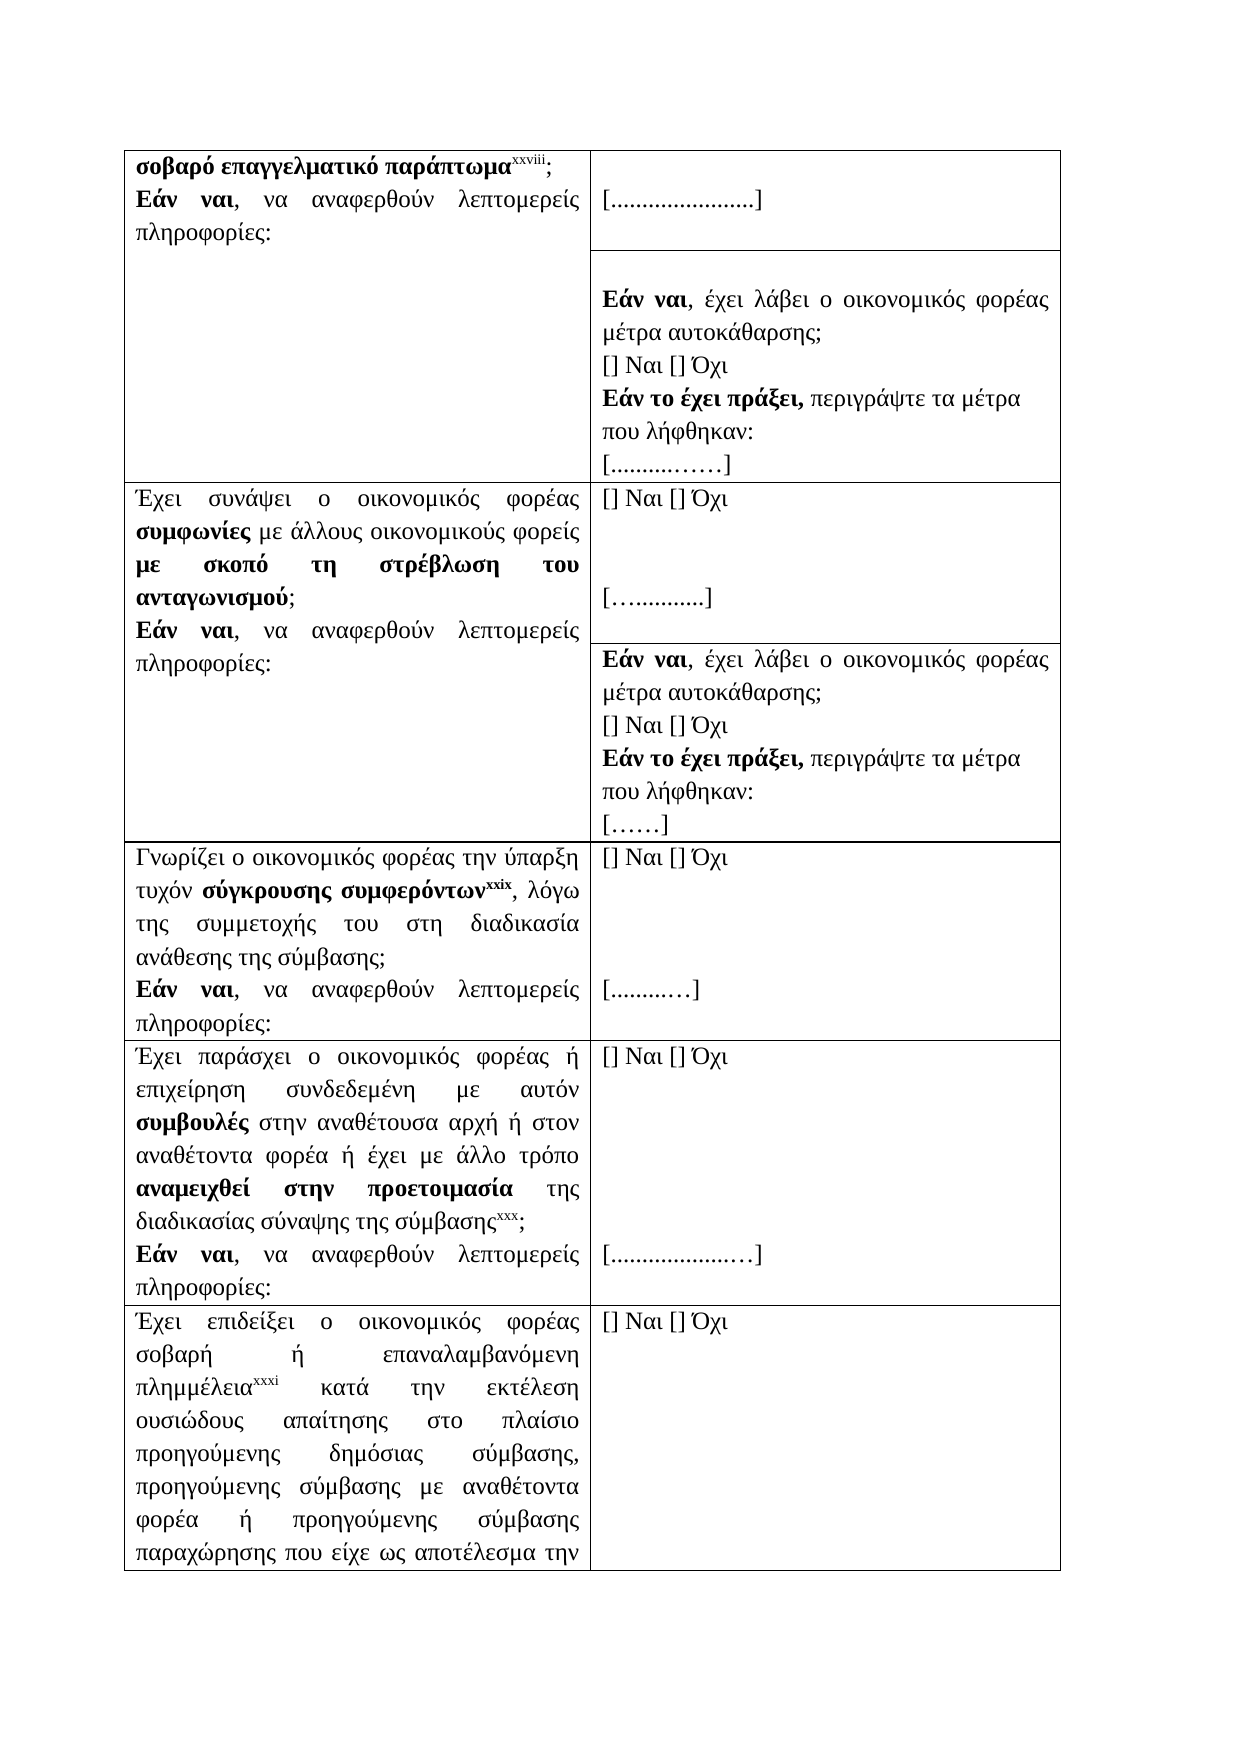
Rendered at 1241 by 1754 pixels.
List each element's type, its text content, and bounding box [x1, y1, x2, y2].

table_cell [591, 151, 1060, 250]
table_cell Εάν ναι, έχει λάβει ο οικονομικός φορέας μέτρα αυτοκάθαρσης; [] Ναι [] Όχι Εάν το έχει πράξει, περιγράψτε τα μέτρα που λήφθηκαν: [……] [591, 644, 1060, 841]
table_cell Έχει παράσχει ο οικονομικός φορέας ή επιχείρηση συνδεδεμένη με αυτόν συμβουλές στην αναθέτουσα αρχή ή στον αναθέτοντα φορέα ή έχει με άλλο τρόπο αναμειχθεί στην προετοιμασία της διαδικασίας σύναψης της σύμβασης; Εάν ναι, να αναφερθούν λεπτομερείς πληροφορίες: [125, 1041, 590, 1305]
table_cell Έχει συνάψει ο οικονομικός φορέας συμφωνίες με άλλους οικονομικούς φορείς με σκοπό τη στρέβλωση του ανταγωνισμού; Εάν ναι, να αναφερθούν λεπτομερείς πληροφορίες: [125, 483, 590, 841]
table_cell Εάν ναι, έχει λάβει ο οικονομικός φορέας μέτρα αυτοκάθαρσης; [] Ναι [] Όχι Εάν το έχει πράξει, περιγράψτε τα μέτρα που λήφθηκαν: [..........……] [591, 251, 1060, 482]
table_cell [] Ναι [] Όχι [.........…] [591, 843, 1060, 1040]
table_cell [125, 151, 590, 482]
table_cell [] Ναι [] Όχι […...........] [591, 483, 1060, 643]
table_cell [125, 1306, 590, 1570]
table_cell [591, 1306, 1060, 1570]
table_cell Γνωρίζει ο οικονομικός φορέας την ύπαρξη τυχόν σύγκρουσης συμφερόντων, λόγω της συμμετοχής του στη διαδικασία ανάθεσης της σύμβασης; Εάν ναι, να αναφερθούν λεπτομερείς πληροφορίες: [125, 843, 590, 1040]
table_cell [] Ναι [] Όχι [...................…] [591, 1041, 1060, 1305]
